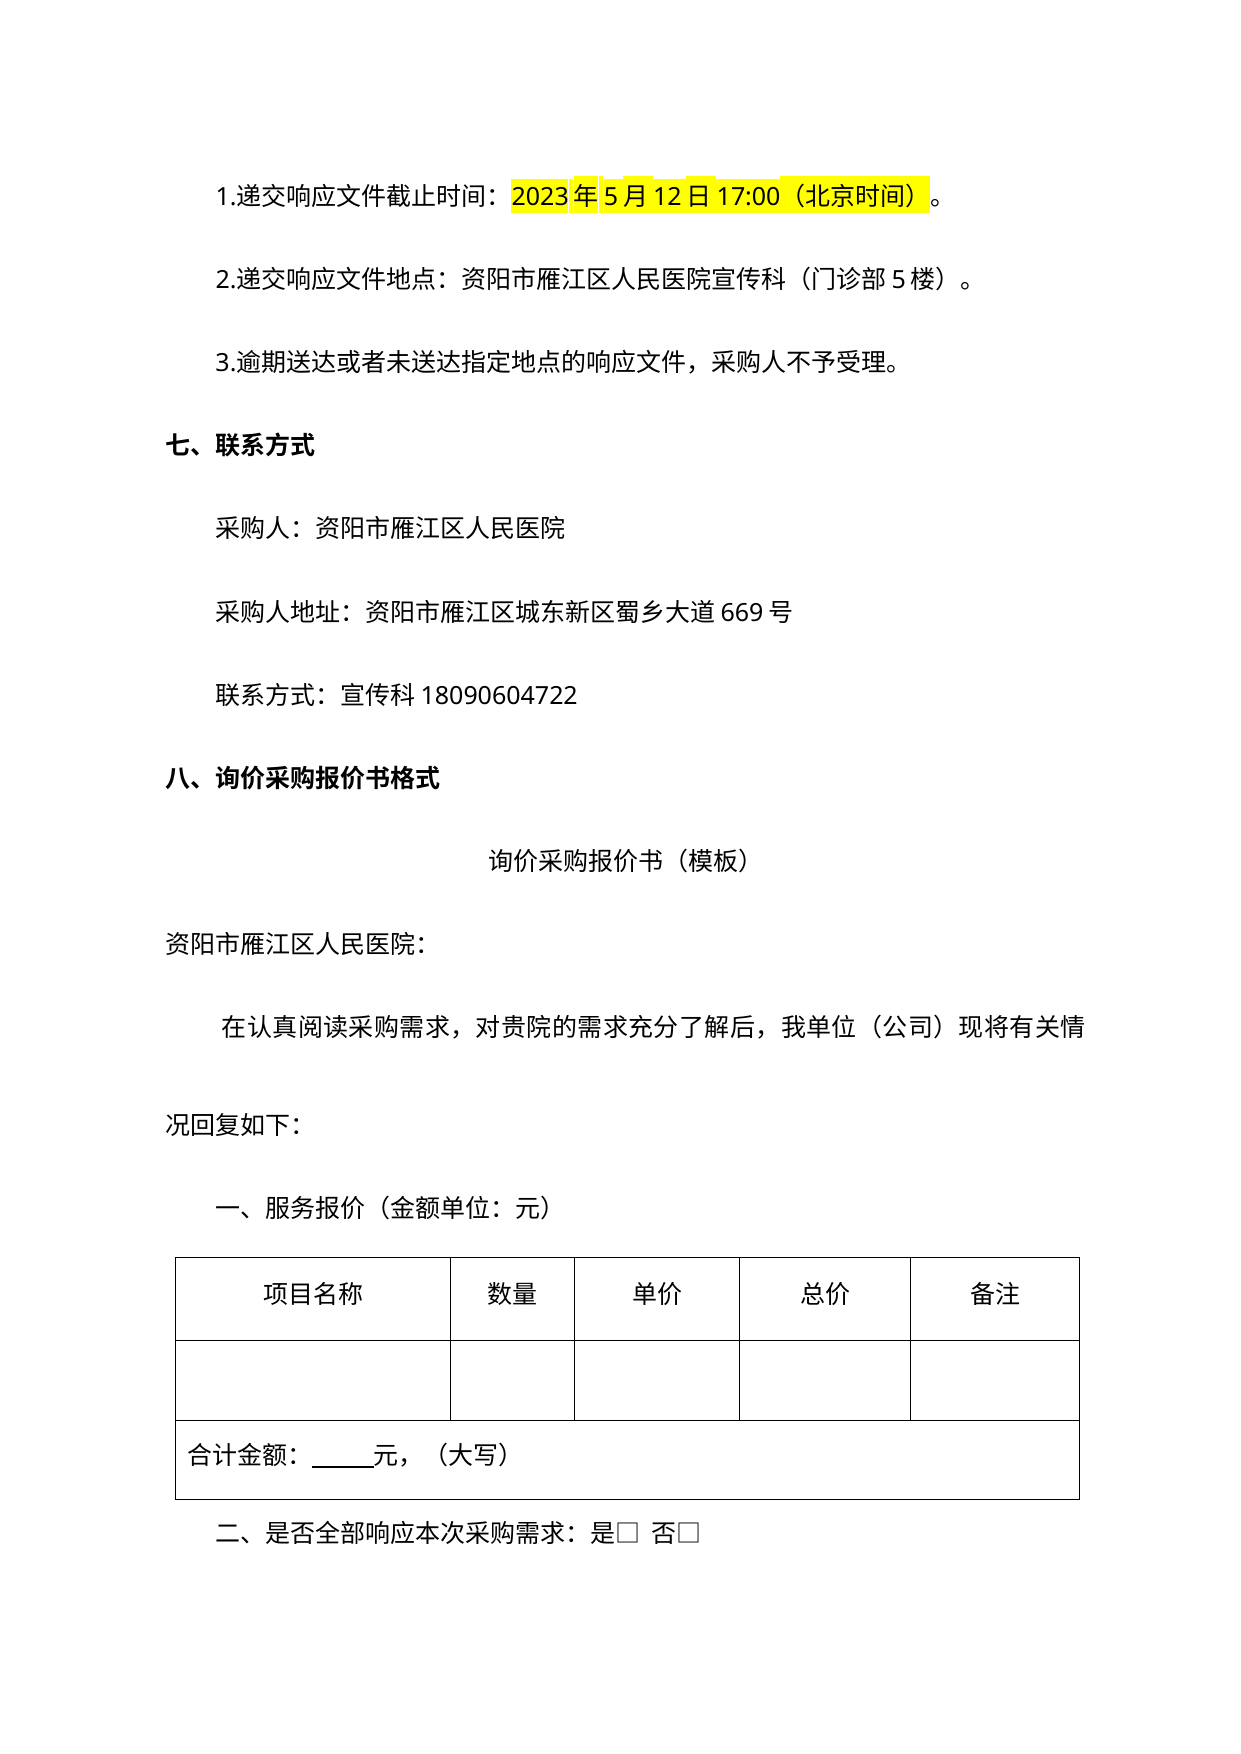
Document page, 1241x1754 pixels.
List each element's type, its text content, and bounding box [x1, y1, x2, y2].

text 资阳市雁江区人民医院： [165, 910, 1087, 975]
text 采购人地址：资阳市雁江区城东新区蜀乡大道669号 [165, 578, 1087, 643]
text 二、是否全部响应本次采购需求：是□ 否□ [165, 1499, 1087, 1564]
table_header 总价 [740, 1258, 910, 1339]
text 一、服务报价（金额单位：元） [165, 1174, 1087, 1239]
text 询价采购报价书（模板） [165, 827, 1087, 892]
table_cell 合计金额： 元，（大写） [176, 1421, 1079, 1498]
text 在认真阅读采购需求，对贵院的需求充分了解后，我单位（公司）现将有关情况回复如下： [165, 993, 1087, 1156]
table_cell [575, 1341, 739, 1420]
text 3.逾期送达或者未送达指定地点的响应文件，采购人不予受理。 [215, 328, 1087, 393]
text 七、联系方式 [165, 411, 1087, 476]
text 八、询价采购报价书格式 [165, 744, 1087, 809]
table_cell [911, 1341, 1079, 1420]
table_header 数量 [451, 1258, 574, 1339]
table_cell [740, 1341, 910, 1420]
text 1.递交响应文件截止时间：2023年5月12日17:00（北京时间）。 [165, 162, 1087, 227]
table_cell [451, 1341, 574, 1420]
text 联系方式：宣传科18090604722 [165, 661, 1087, 726]
text 采购人：资阳市雁江区人民医院 [165, 494, 1087, 559]
table_cell [176, 1341, 450, 1420]
table_header 单价 [575, 1258, 739, 1339]
table_header 项目名称 [176, 1258, 450, 1339]
text 2.递交响应文件地点：资阳市雁江区人民医院宣传科（门诊部5楼）。 [165, 245, 1087, 310]
table_header 备注 [911, 1258, 1079, 1339]
